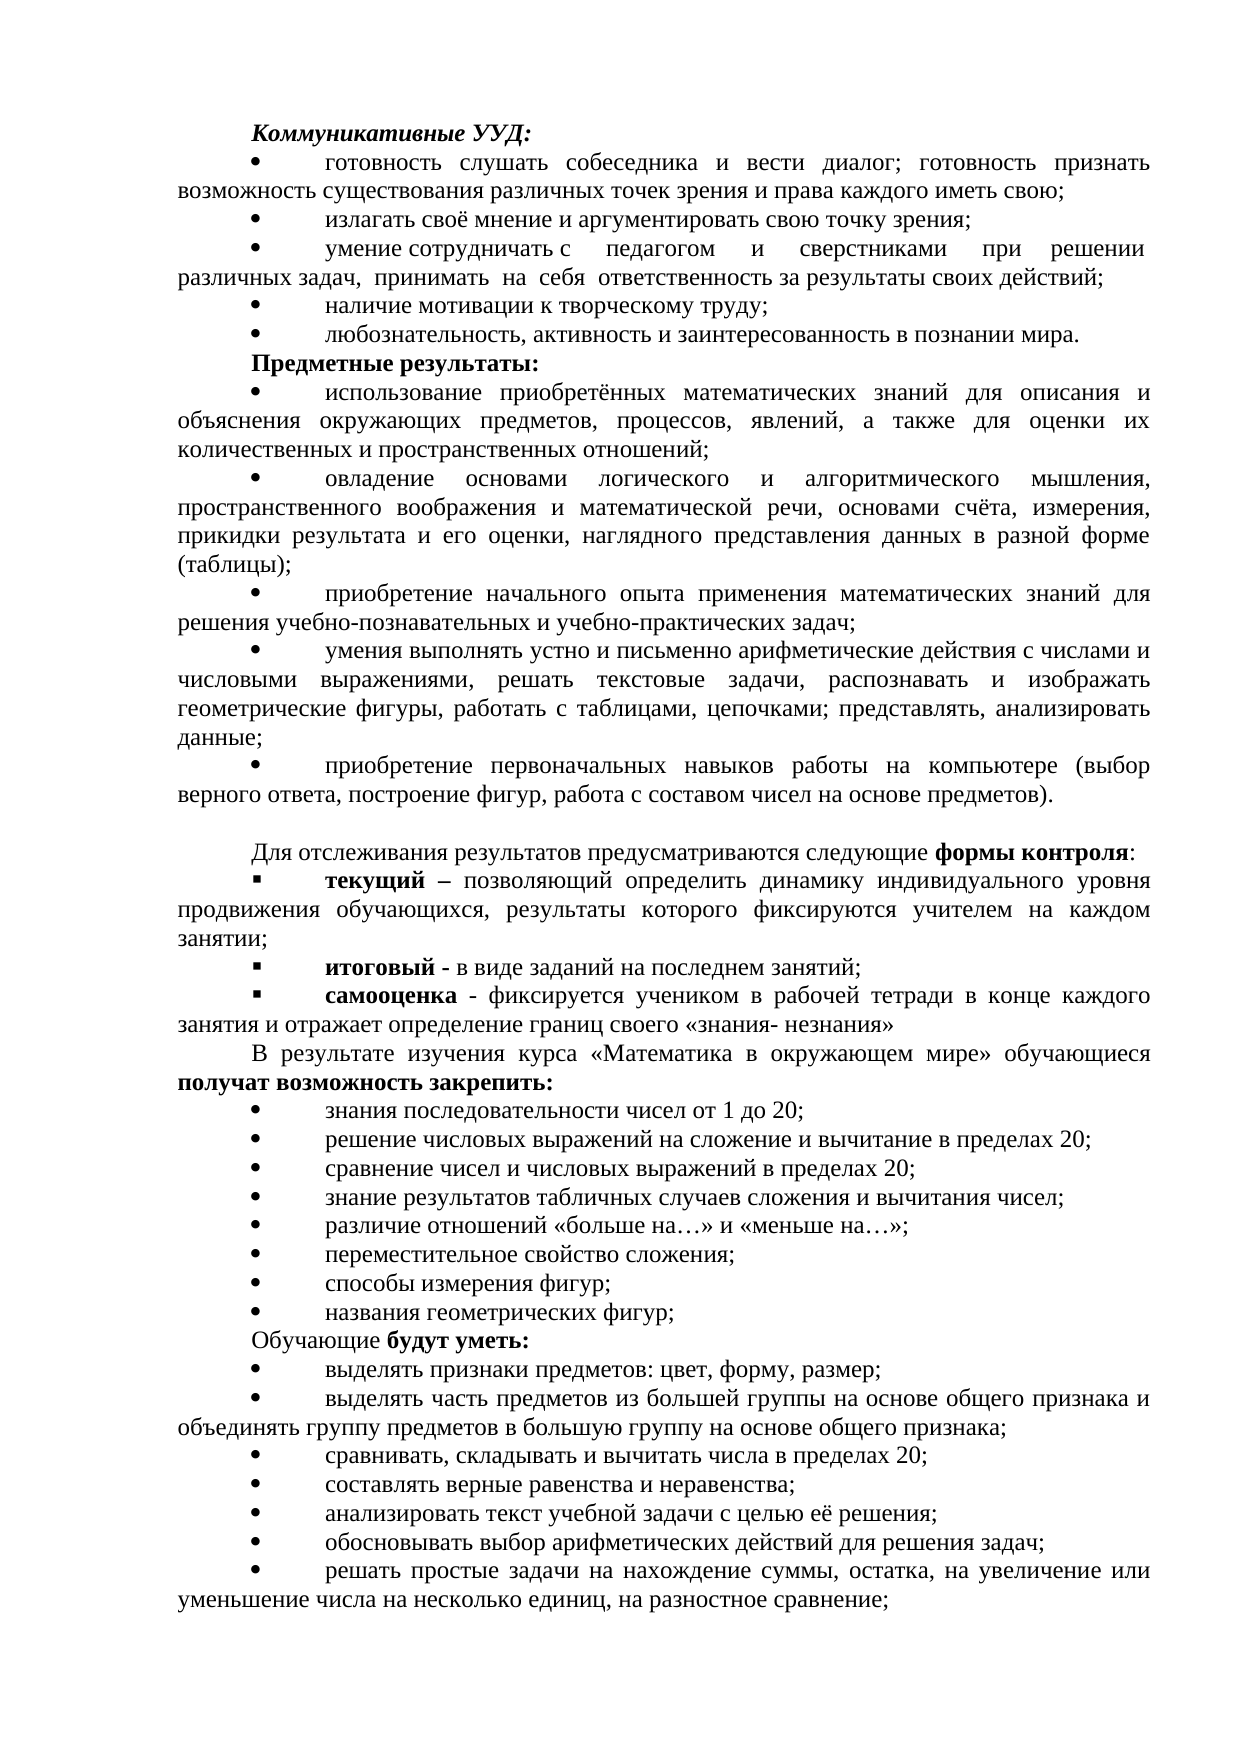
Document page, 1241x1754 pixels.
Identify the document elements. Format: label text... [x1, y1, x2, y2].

list самооценка - фиксируется учеником в рабочей тетради в конце каждого занятия и отражает определение границ своего «знания- незнания» [177, 981, 1152, 1038]
text Коммуникативные УУД: [177, 118, 1151, 147]
list различие отношений «больше на…» и «меньше на…»; [177, 1211, 1152, 1239]
list составлять верные равенства и неравенства; [177, 1469, 1152, 1498]
list сравнивать, складывать и вычитать числа в пределах 20; [177, 1441, 1152, 1469]
list приобретение первоначальных навыков работы на компьютере (выбор верного ответа, построение фигур, работа с составом чисел на основе предметов). [177, 751, 1151, 808]
list умения выполнять устно и письменно арифметические действия с числами и числовыми выражениями, решать текстовые задачи, распознавать и изображать геометрические фигуры, работать с таблицами, цепочками; представлять, анализировать данные; [177, 636, 1151, 751]
list овладение основами логического и алгоритмического мышления, пространственного воображения и математической речи, основами счёта, измерения, прикидки результата и его оценки, наглядного представления данных в разной форме (таблицы); [177, 463, 1151, 578]
text Для отслеживания результатов предусматриваются следующие формы контроля: [177, 837, 1152, 866]
list итоговый - в виде заданий на последнем занятий; [177, 952, 1152, 981]
list готовность слушать собеседника и вести диалог; готовность признать возможность существования различных точек зрения и права каждого иметь свою; [177, 147, 1151, 204]
list анализировать текст учебной задачи с целью её решения; [177, 1498, 1152, 1527]
list наличие мотивации к творческому труду; [177, 291, 1151, 319]
list выделять часть предметов из большей группы на основе общего признака и объединять группу предметов в большую группу на основе общего признака; [177, 1383, 1152, 1441]
list способы измерения фигур; [177, 1268, 1152, 1297]
list обосновывать выбор арифметических действий для решения задач; [177, 1527, 1152, 1556]
list названия геометрических фигур; [177, 1297, 1152, 1326]
text Обучающие будут уметь: [177, 1326, 1152, 1354]
list умение сотрудничать с педагогом и сверстниками при решении различных задач, принимать на себя ответственность за результаты своих действий; [177, 233, 1151, 291]
list решать простые задачи на нахождение суммы, остатка, на увеличение или уменьшение числа на несколько единиц, на разностное сравнение; [177, 1556, 1152, 1613]
list сравнение чисел и числовых выражений в пределах 20; [177, 1153, 1152, 1182]
list знания последовательности чисел от 1 до 20; [177, 1096, 1152, 1124]
list решение числовых выражений на сложение и вычитание в пределах 20; [177, 1124, 1152, 1153]
list выделять признаки предметов: цвет, форму, размер; [177, 1354, 1152, 1383]
list использование приобретённых математических знаний для описания и объяснения окружающих предметов, процессов, явлений, а также для оценки их количественных и пространственных отношений; [177, 377, 1151, 463]
text В результате изучения курса «Математика в окружающем мире» обучающиеся получат возможность закрепить: [177, 1038, 1152, 1096]
text Предметные результаты: [177, 348, 1151, 377]
list любознательность, активность и заинтересованность в познании мира. [177, 319, 1151, 348]
list излагать своё мнение и аргументировать свою точку зрения; [177, 204, 1151, 233]
list знание результатов табличных случаев сложения и вычитания чисел; [177, 1182, 1152, 1211]
list переместительное свойство сложения; [177, 1239, 1152, 1268]
list приобретение начального опыта применения математических знаний для решения учебно-познавательных и учебно-практических задач; [177, 578, 1151, 636]
list текущий – позволяющий определить динамику индивидуального уровня продвижения обучающихся, результаты которого фиксируются учителем на каждом занятии; [177, 866, 1152, 952]
